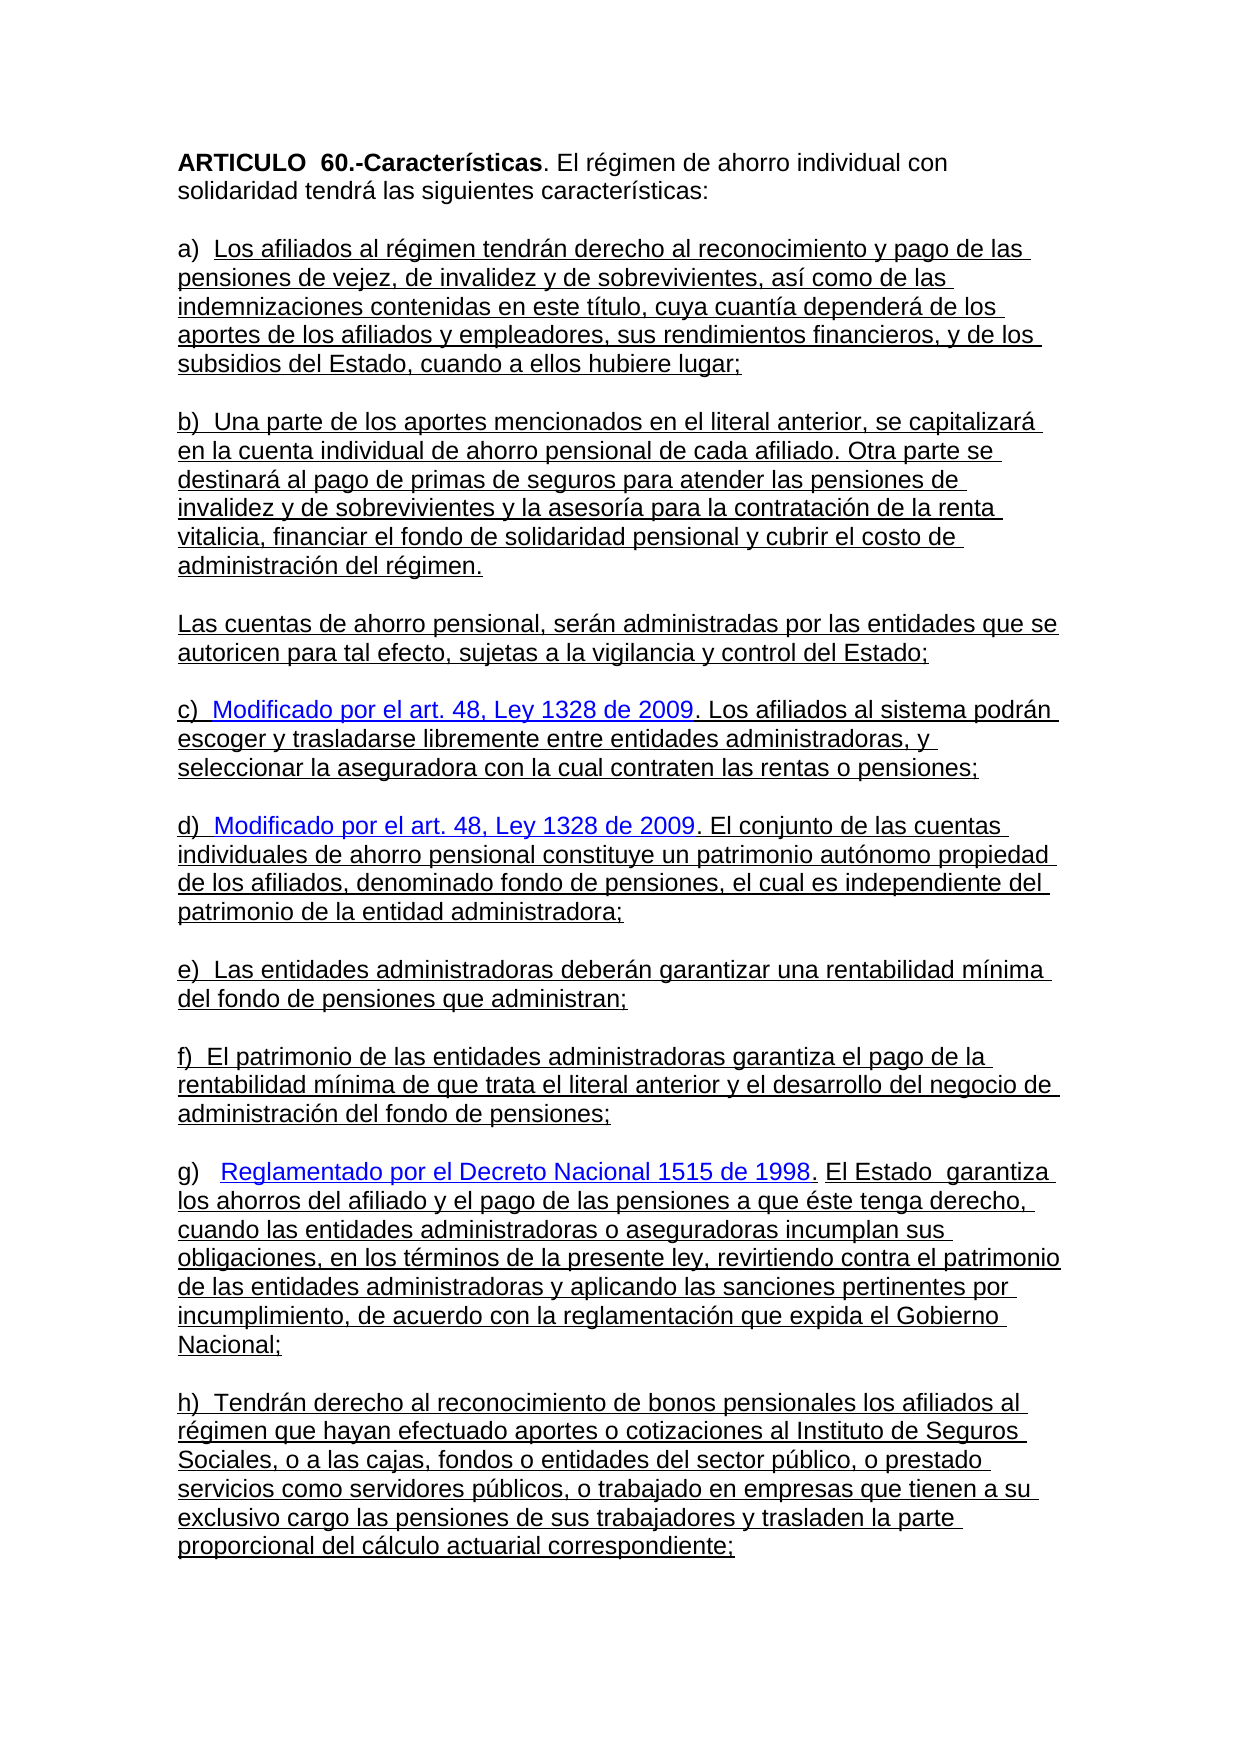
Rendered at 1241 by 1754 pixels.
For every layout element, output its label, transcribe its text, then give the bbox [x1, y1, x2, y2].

text ARTICULO 60.-Características. El régimen de ahorro individual con solidaridad tendrá las siguientes características: [177, 148, 1063, 205]
text Las cuentas de ahorro pensional, serán administradas por las entidades que se autoricen para tal efecto, sujetas a la vigilancia y control del Estado; [177, 609, 1063, 666]
text d) Modificado por el art. 48, Ley 1328 de 2009. El conjunto de las cuentas individuales de ahorro pensional constituye un patrimonio autónomo propiedad de los afiliados, denominado fondo de pensiones, el cual es independiente del patrimonio de la entidad administradora; [177, 811, 1063, 926]
text b) Una parte de los aportes mencionados en el literal anterior, se capitalizará en la cuenta individual de ahorro pensional de cada afiliado. Otra parte se destinará al pago de primas de seguros para atender las pensiones de invalidez y de sobrevivientes y la asesoría para la contratación de la renta vitalicia, financiar el fondo de solidaridad pensional y cubrir el costo de administración del régimen. [177, 407, 1063, 580]
text e) Las entidades administradoras deberán garantizar una rentabilidad mínima del fondo de pensiones que administran; [177, 955, 1063, 1013]
text h) Tendrán derecho al reconocimiento de bonos pensionales los afiliados al régimen que hayan efectuado aportes o cotizaciones al Instituto de Seguros Sociales, o a las cajas, fondos o entidades del sector público, o prestado servicios como servidores públicos, o trabajado en empresas que tienen a su exclusivo cargo las pensiones de sus trabajadores y trasladen la parte proporcional del cálculo actuarial correspondiente; [177, 1388, 1063, 1560]
text g) Reglamentado por el Decreto Nacional 1515 de 1998. El Estado garantiza los ahorros del afiliado y el pago de las pensiones a que éste tenga derecho, cuando las entidades administradoras o aseguradoras incumplan sus obligaciones, en los términos de la presente ley, revirtiendo contra el patrimonio de las entidades administradoras y aplicando las sanciones pertinentes por incumplimiento, de acuerdo con la reglamentación que expida el Gobierno Nacional; [177, 1157, 1063, 1358]
text c) Modificado por el art. 48, Ley 1328 de 2009. Los afiliados al sistema podrán escoger y trasladarse libremente entre entidades administradoras, y seleccionar la aseguradora con la cual contraten las rentas o pensiones; [177, 696, 1063, 782]
text f) El patrimonio de las entidades administradoras garantiza el pago de la rentabilidad mínima de que trata el literal anterior y el desarrollo del negocio de administración del fondo de pensiones; [177, 1042, 1063, 1128]
text a) Los afiliados al régimen tendrán derecho al reconocimiento y pago de las pensiones de vejez, de invalidez y de sobrevivientes, así como de las indemnizaciones contenidas en este título, cuya cuantía dependerá de los aportes de los afiliados y empleadores, sus rendimientos financieros, y de los subsidios del Estado, cuando a ellos hubiere lugar; [177, 234, 1063, 378]
